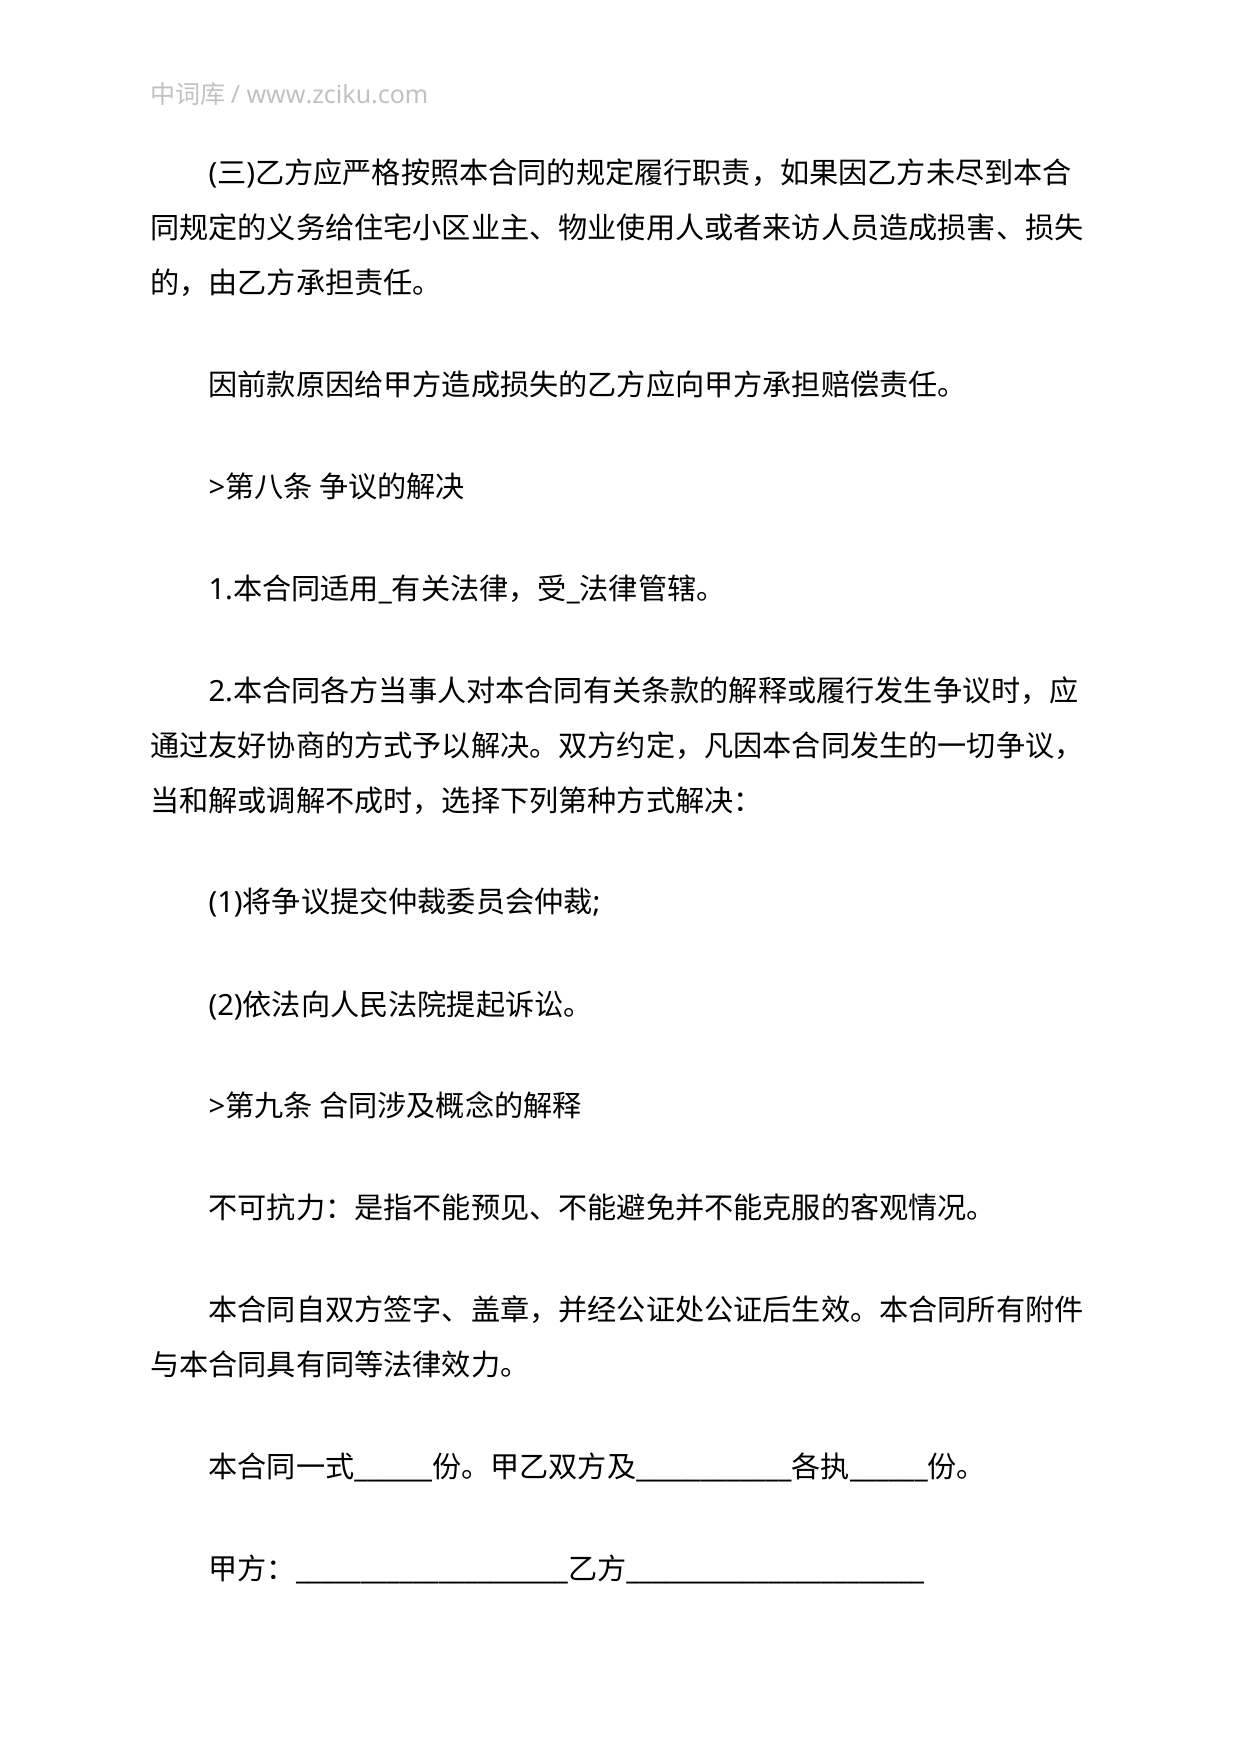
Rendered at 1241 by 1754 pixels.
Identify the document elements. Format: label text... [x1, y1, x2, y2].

text 因前款原因给甲方造成损失的乙方应向甲方承担赔偿责任。 [150, 362, 1090, 404]
text (2)依法向人民法院提起诉讼。 [150, 981, 1090, 1023]
text >第八条 争议的解决 [150, 463, 1090, 506]
text 本合同一式______份。甲乙双方及____________各执______份。 [150, 1443, 1090, 1486]
text 本合同自双方签字、盖章，并经公证处公证后生效。本合同所有附件与本合同具有同等法律效力。 [150, 1287, 1090, 1384]
text >第九条 合同涉及概念的解释 [150, 1083, 1090, 1125]
text (1)将争议提交仲裁委员会仲裁; [150, 879, 1090, 921]
text 1.本合同适用_有关法律，受_法律管辖。 [150, 565, 1090, 608]
text 不可抗力：是指不能预见、不能避免并不能克服的客观情况。 [150, 1185, 1090, 1227]
text (三)乙方应严格按照本合同的规定履行职责，如果因乙方未尽到本合同规定的义务给住宅小区业主、物业使用人或者来访人员造成损害、损失的，由乙方承担责任。 [150, 150, 1090, 302]
text 甲方：_____________________乙方_______________________ [150, 1545, 1090, 1588]
text 2.本合同各方当事人对本合同有关条款的解释或履行发生争议时，应通过友好协商的方式予以解决。双方约定，凡因本合同发生的一切争议，当和解或调解不成时，选择下列第种方式解决： [150, 667, 1090, 819]
